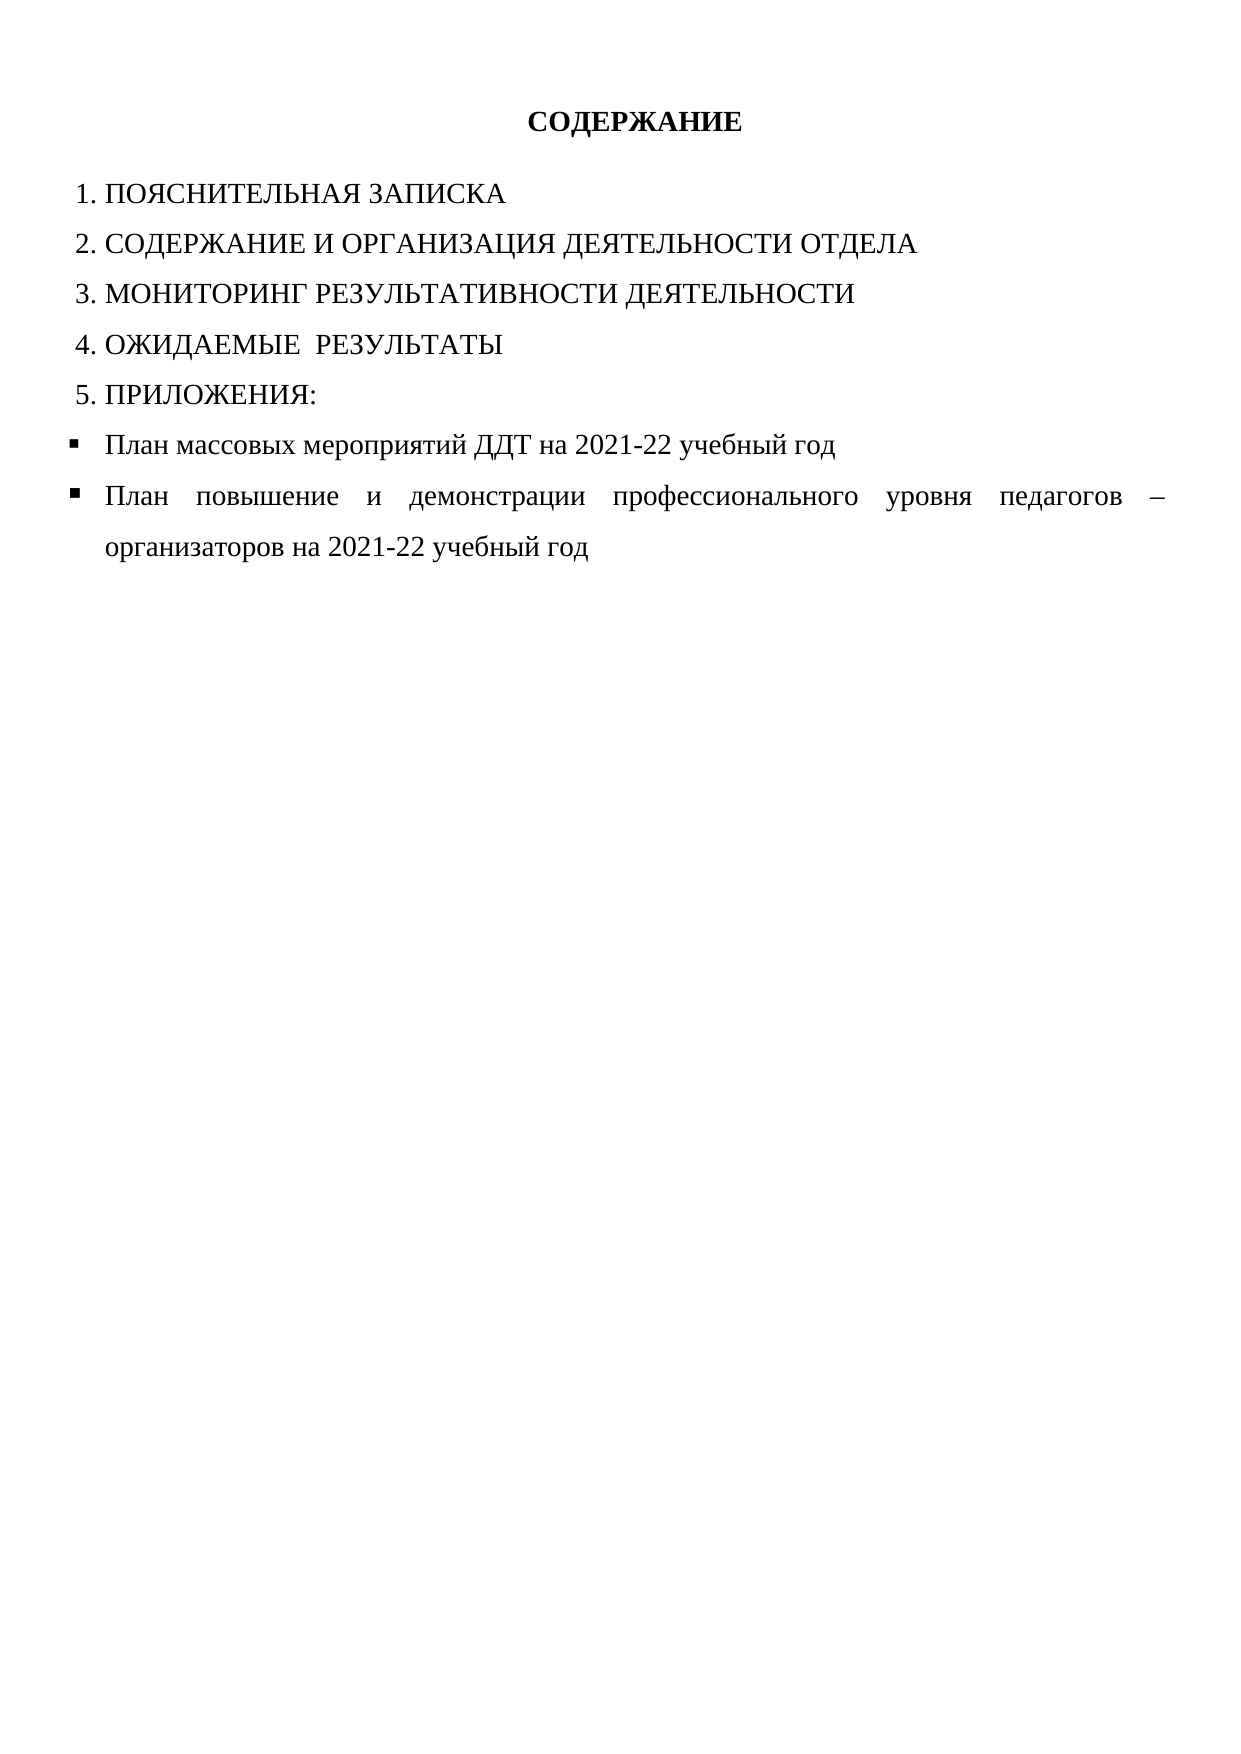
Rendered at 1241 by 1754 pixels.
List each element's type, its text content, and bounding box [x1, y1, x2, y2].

list СОДЕРЖАНИЕ И ОРГАНИЗАЦИЯ ДЕЯТЕЛЬНОСТИ ОТДЕЛА [75, 226, 1165, 260]
subtitle СОДЕРЖАНИЕ [104, 104, 1165, 137]
list ПОЯСНИТЕЛЬНАЯ ЗАПИСКА [75, 176, 1165, 209]
list ПРИЛОЖЕНИЯ: [75, 377, 1165, 411]
list План повышение и демонстрации профессионального уровня педагогов – организаторов на 2021-22 учебный год [67, 478, 1165, 563]
list МОНИТОРИНГ РЕЗУЛЬТАТИВНОСТИ ДЕЯТЕЛЬНОСТИ [75, 276, 1165, 310]
list План массовых мероприятий ДДТ на 2021-22 учебный год [67, 427, 1165, 461]
list ОЖИДАЕМЫЕ РЕЗУЛЬТАТЫ [75, 327, 1165, 360]
